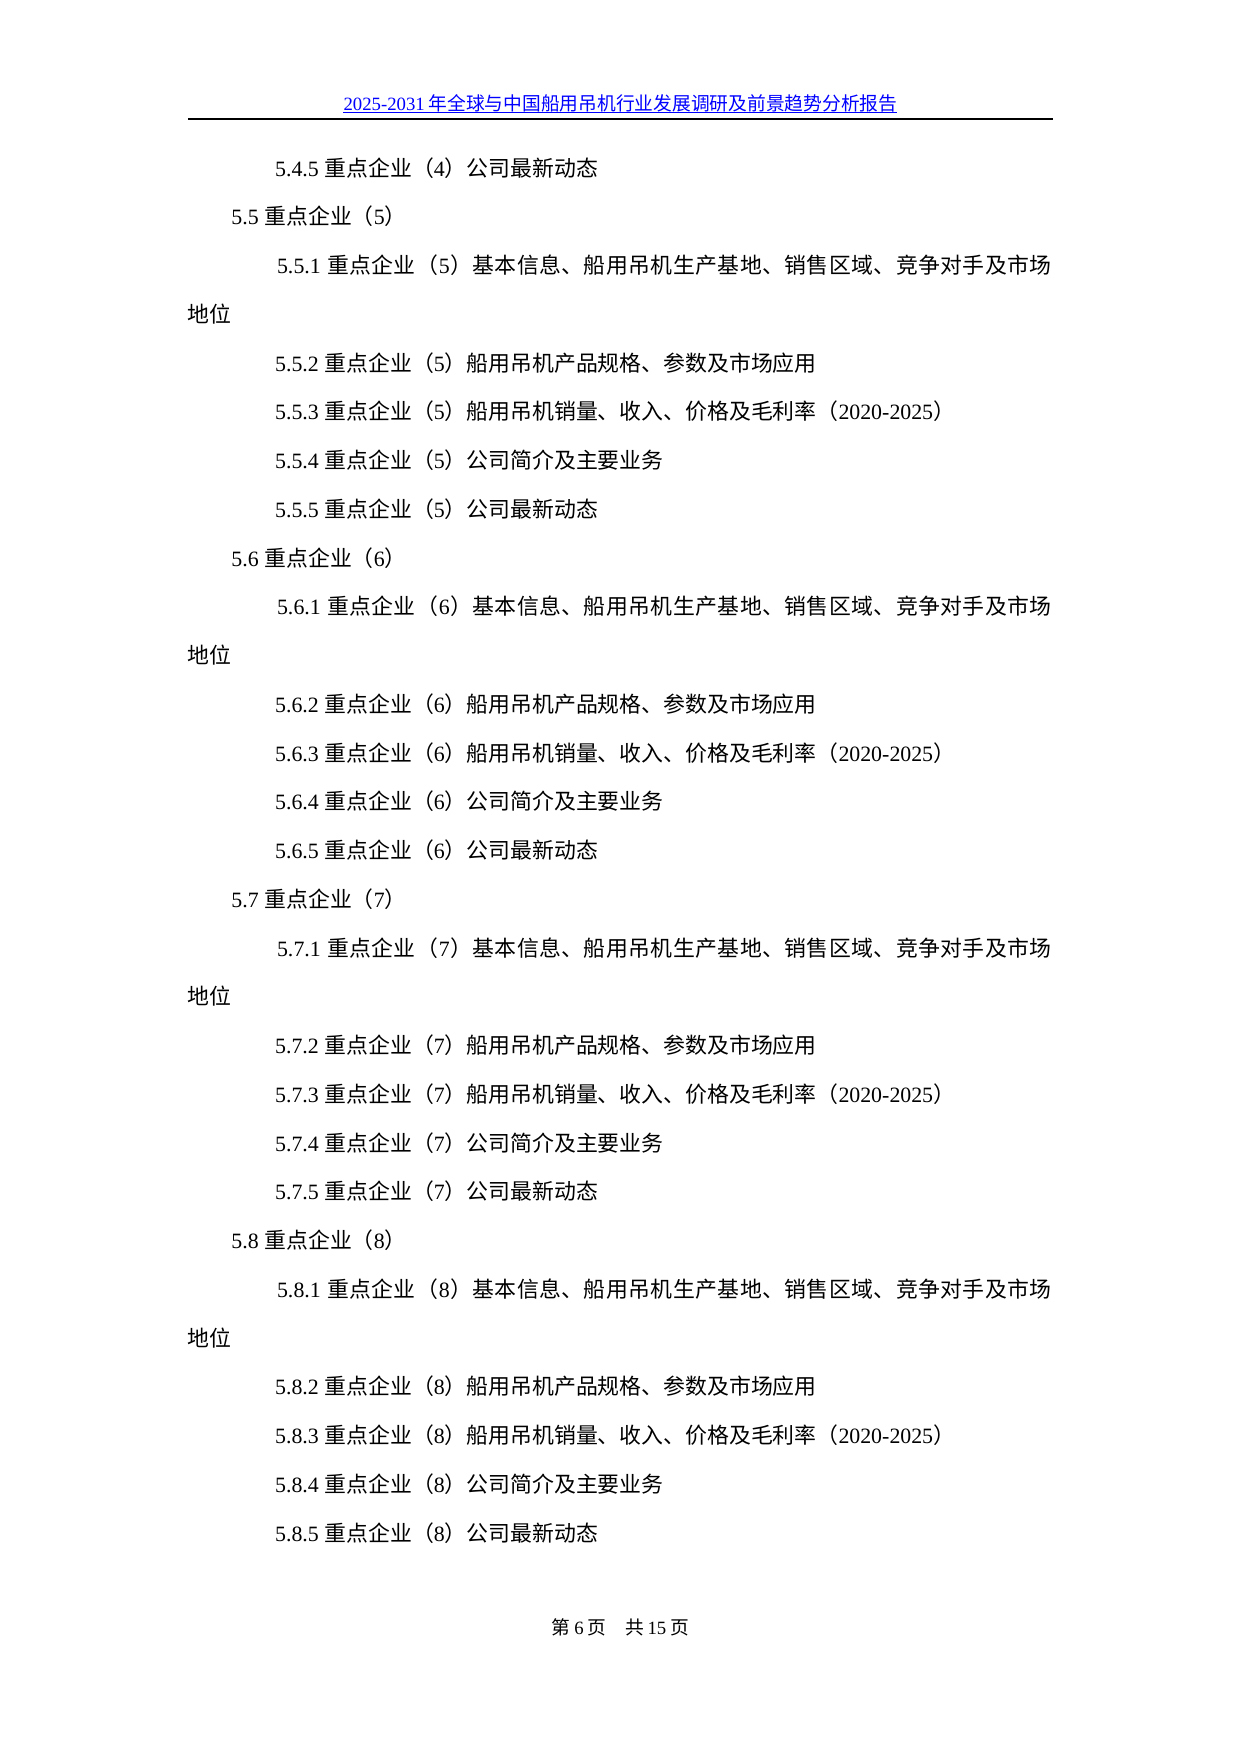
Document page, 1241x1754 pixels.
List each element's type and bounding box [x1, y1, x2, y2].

text [187, 150, 1053, 1548]
